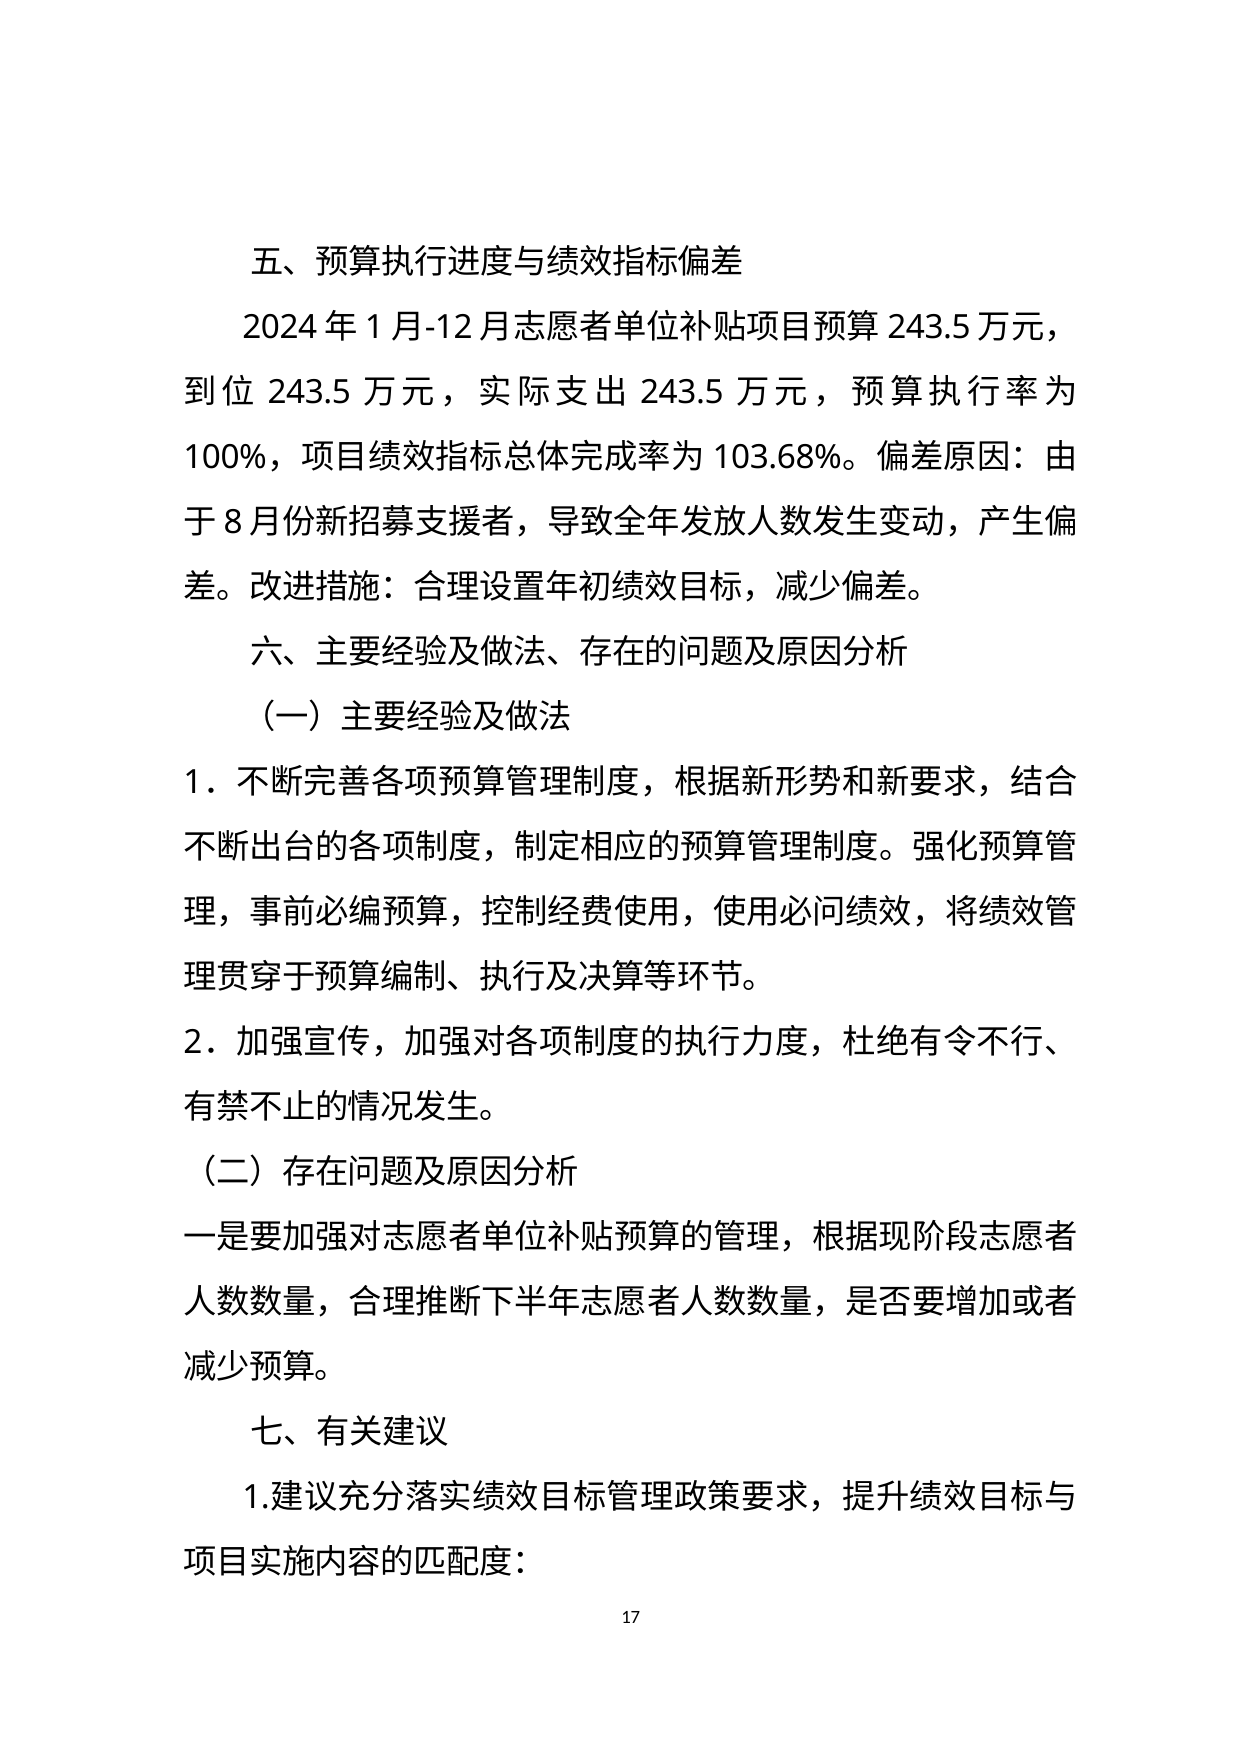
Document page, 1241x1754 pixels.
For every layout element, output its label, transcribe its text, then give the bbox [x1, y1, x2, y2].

text 2024年1月-12月志愿者单位补贴项目预算243.5万元，到位243.5万元，实际支出243.5万元，预算执行率为100%，项目绩效指标总体完成率为103.68%。偏差原因：由于8月份新招募支援者，导致全年发放人数发生变动，产生偏差。改进措施：合理设置年初绩效目标，减少偏差。 [183, 292, 1078, 617]
text （一）主要经验及做法 1．不断完善各项预算管理制度，根据新形势和新要求，结合不断出台的各项制度，制定相应的预算管理制度。强化预算管理，事前必编预算，控制经费使用，使用必问绩效，将绩效管理贯穿于预算编制、执行及决算等环节。 2．加强宣传，加强对各项制度的执行力度，杜绝有令不行、有禁不止的情况发生。 （二）存在问题及原因分析 一是要加强对志愿者单位补贴预算的管理，根据现阶段志愿者人数数量，合理推断下半年志愿者人数数量，是否要增加或者减少预算。 [183, 682, 1078, 1397]
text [183, 1462, 1078, 1592]
text 五、预算执行进度与绩效指标偏差 [183, 227, 1078, 292]
text 七、有关建议 [183, 1397, 1078, 1462]
text 六、主要经验及做法、存在的问题及原因分析 [183, 617, 1078, 682]
